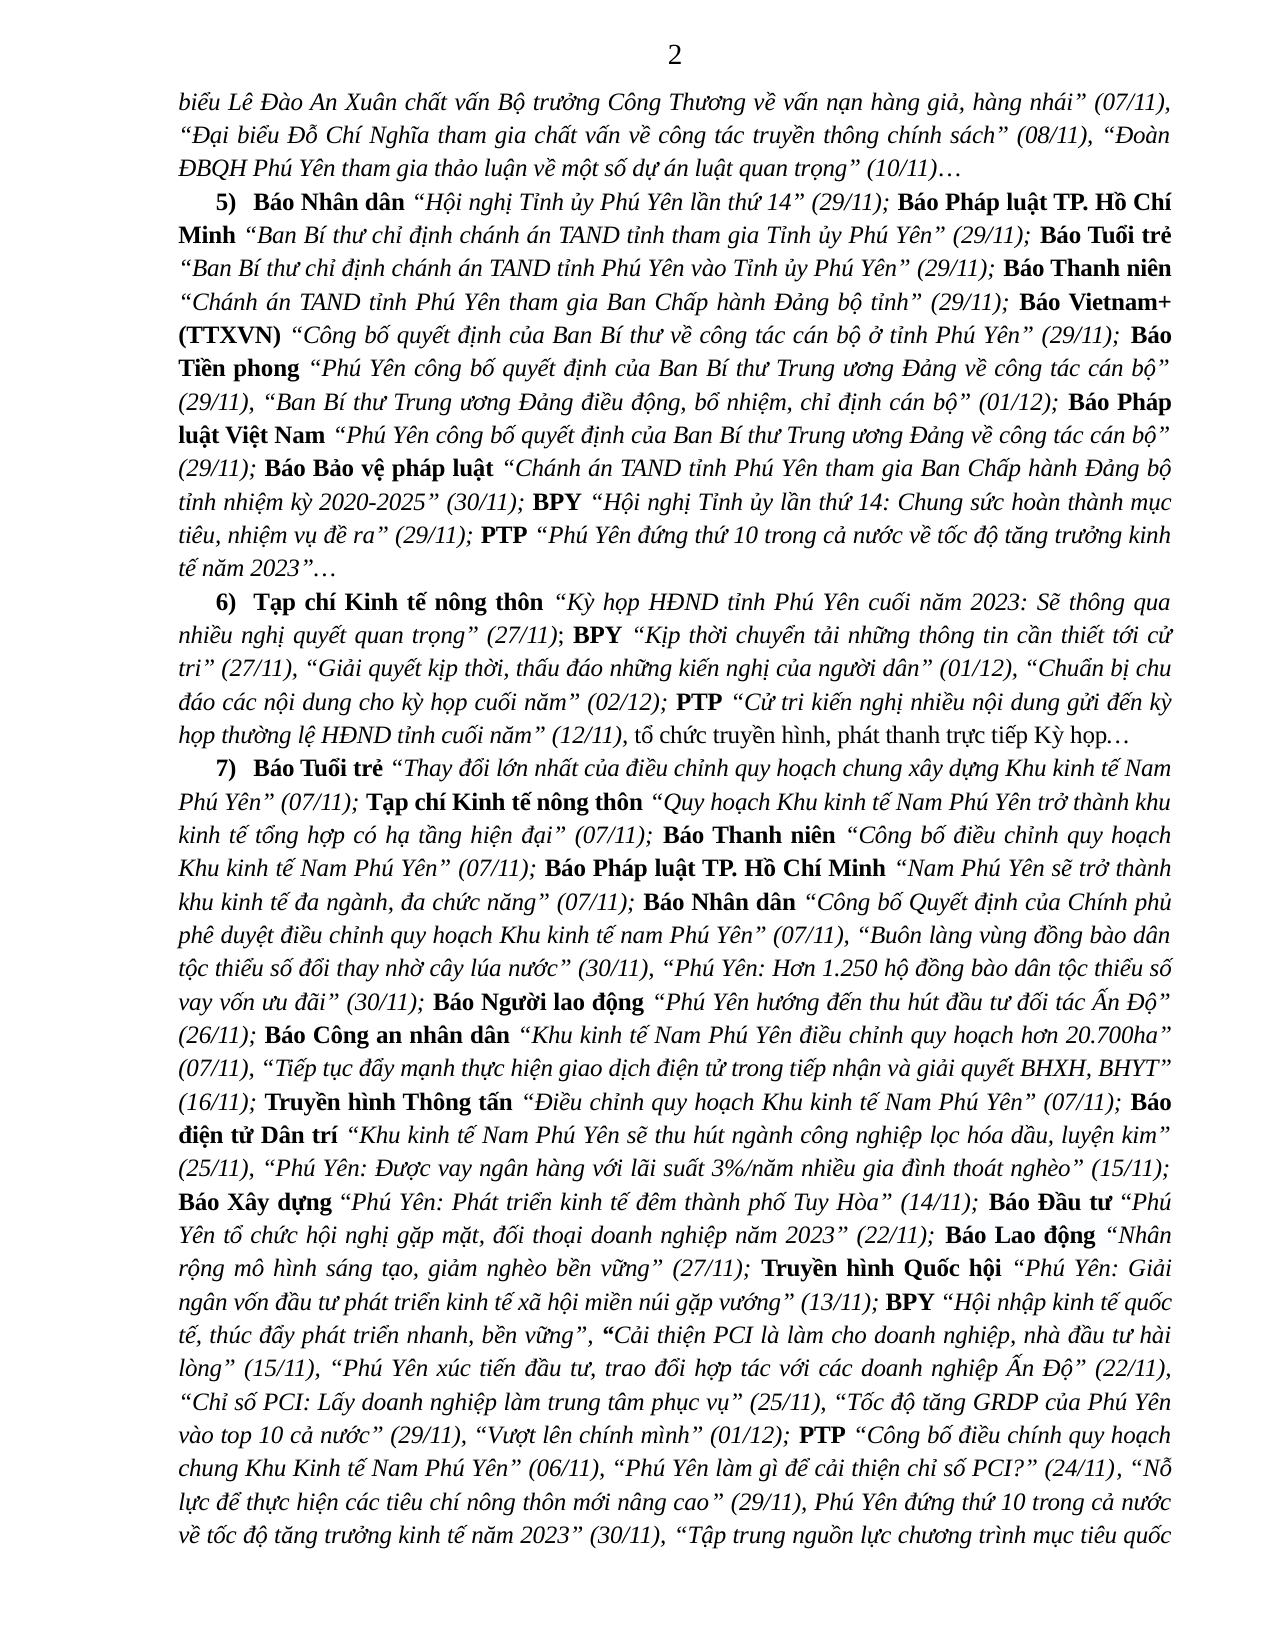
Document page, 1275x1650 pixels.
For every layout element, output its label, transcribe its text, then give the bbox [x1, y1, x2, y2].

subtitle Báo Nhân dân “Hội nghị Tỉnh ủy Phú Yên lần thứ 14” (29/11); Báo Pháp luật TP. Hồ Chí Minh “Ban Bí thư chỉ định chánh án TAND tỉnh tham gia Tỉnh ủy Phú Yên” (29/11); Báo Tuổi trẻ “Ban Bí thư chỉ định chánh án TAND tỉnh Phú Yên vào Tỉnh ủy Phú Yên” (29/11); Báo Thanh niên “Chánh án TAND tỉnh Phú Yên tham gia Ban Chấp hành Đảng bộ tỉnh” (29/11); Báo Vietnam+ (TTXVN) “Công bố quyết định của Ban Bí thư về công tác cán bộ ở tỉnh Phú Yên” (29/11); Báo Tiền phong “Phú Yên công bố quyết định của Ban Bí thư Trung ương Đảng về công tác cán bộ” (29/11), “Ban Bí thư Trung ương Đảng điều động, bổ nhiệm, chỉ định cán bộ” (01/12); Báo Pháp luật Việt Nam “Phú Yên công bố quyết định của Ban Bí thư Trung ương Đảng về công tác cán bộ” (29/11); Báo Bảo vệ pháp luật “Chánh án TAND tỉnh Phú Yên tham gia Ban Chấp hành Đảng bộ tỉnh nhiệm kỳ 2020-2025” (30/11); BPY “Hội nghị Tỉnh ủy lần thứ 14: Chung sức hoàn thành mục tiêu, nhiệm vụ đề ra” (29/11); PTP “Phú Yên đứng thứ 10 trong cả nước về tốc độ tăng trưởng kinh tế năm 2023”… [178, 183, 1172, 583]
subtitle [178, 83, 1172, 183]
subtitle Tạp chí Kinh tế nông thôn “Kỳ họp HĐND tỉnh Phú Yên cuối năm 2023: Sẽ thông qua nhiều nghị quyết quan trọng” (27/11); BPY “Kịp thời chuyển tải những thông tin cần thiết tới cử tri” (27/11), “Giải quyết kịp thời, thấu đáo những kiến nghị của người dân” (01/12), “Chuẩn bị chu đáo các nội dung cho kỳ họp cuối năm” (02/12); PTP “Cử tri kiến nghị nhiều nội dung gửi đến kỳ họp thường lệ HĐND tỉnh cuối năm” (12/11), tổ chức truyền hình, phát thanh trực tiếp Kỳ họp… [178, 583, 1172, 750]
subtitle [178, 750, 1172, 1550]
